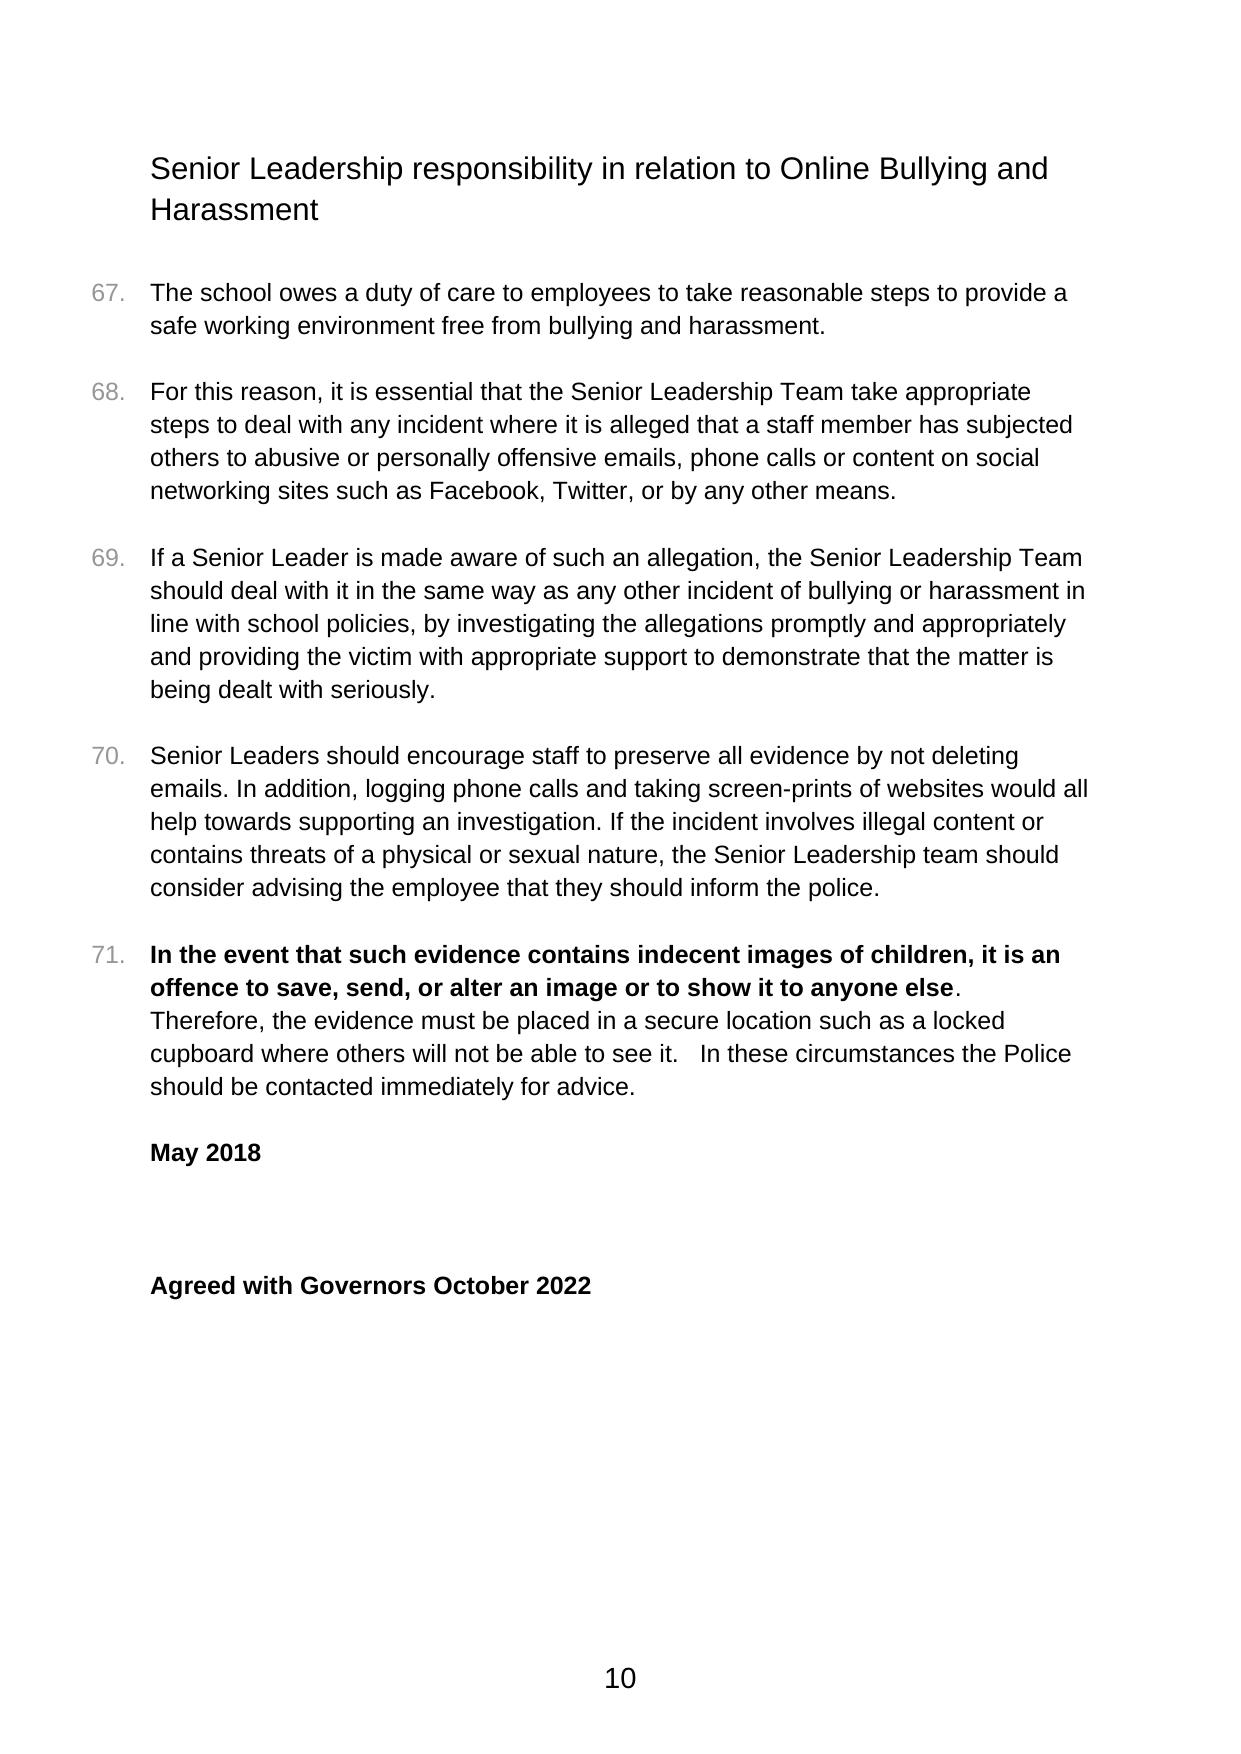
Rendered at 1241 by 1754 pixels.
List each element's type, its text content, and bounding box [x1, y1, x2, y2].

text If a Senior Leader is made aware of such an allegation, the Senior Leadership Team should deal with it in the same way as any other incident of bullying or harassment in line with school policies, by investigating the allegations promptly and appropriately and providing the victim with appropriate support to demonstrate that the matter is being dealt with seriously. [91, 543, 1090, 703]
text For this reason, it is essential that the Senior Leadership Team take appropriate steps to deal with any incident where it is alleged that a staff member has subjected others to abusive or personally offensive emails, phone calls or content on social networking sites such as Facebook, Twitter, or by any other means. [91, 377, 1090, 505]
text Senior Leaders should encourage staff to preserve all evidence by not deleting emails. In addition, logging phone calls and taking screen-prints of websites would all help towards supporting an investigation. If the incident involves illegal content or contains threats of a physical or sexual nature, the Senior Leadership team should consider advising the employee that they should inform the police. [91, 741, 1090, 902]
text In the event that such evidence contains indecent images of children, it is an offence to save, send, or alter an image or to show it to anyone else. Therefore, the evidence must be placed in a secure location such as a locked cupboard where others will not be able to see it. In these circumstances the Police should be contacted immediately for advice. [91, 939, 1090, 1100]
text The school owes a duty of care to employees to take reasonable steps to provide a safe working environment free from bullying and harassment. [91, 278, 1090, 340]
list May 2018 [150, 1138, 1090, 1167]
subtitle Senior Leadership responsibility in relation to Online Bullying and Harassment [150, 150, 1090, 227]
list Agreed with Governors October 2022 [150, 1271, 1090, 1299]
